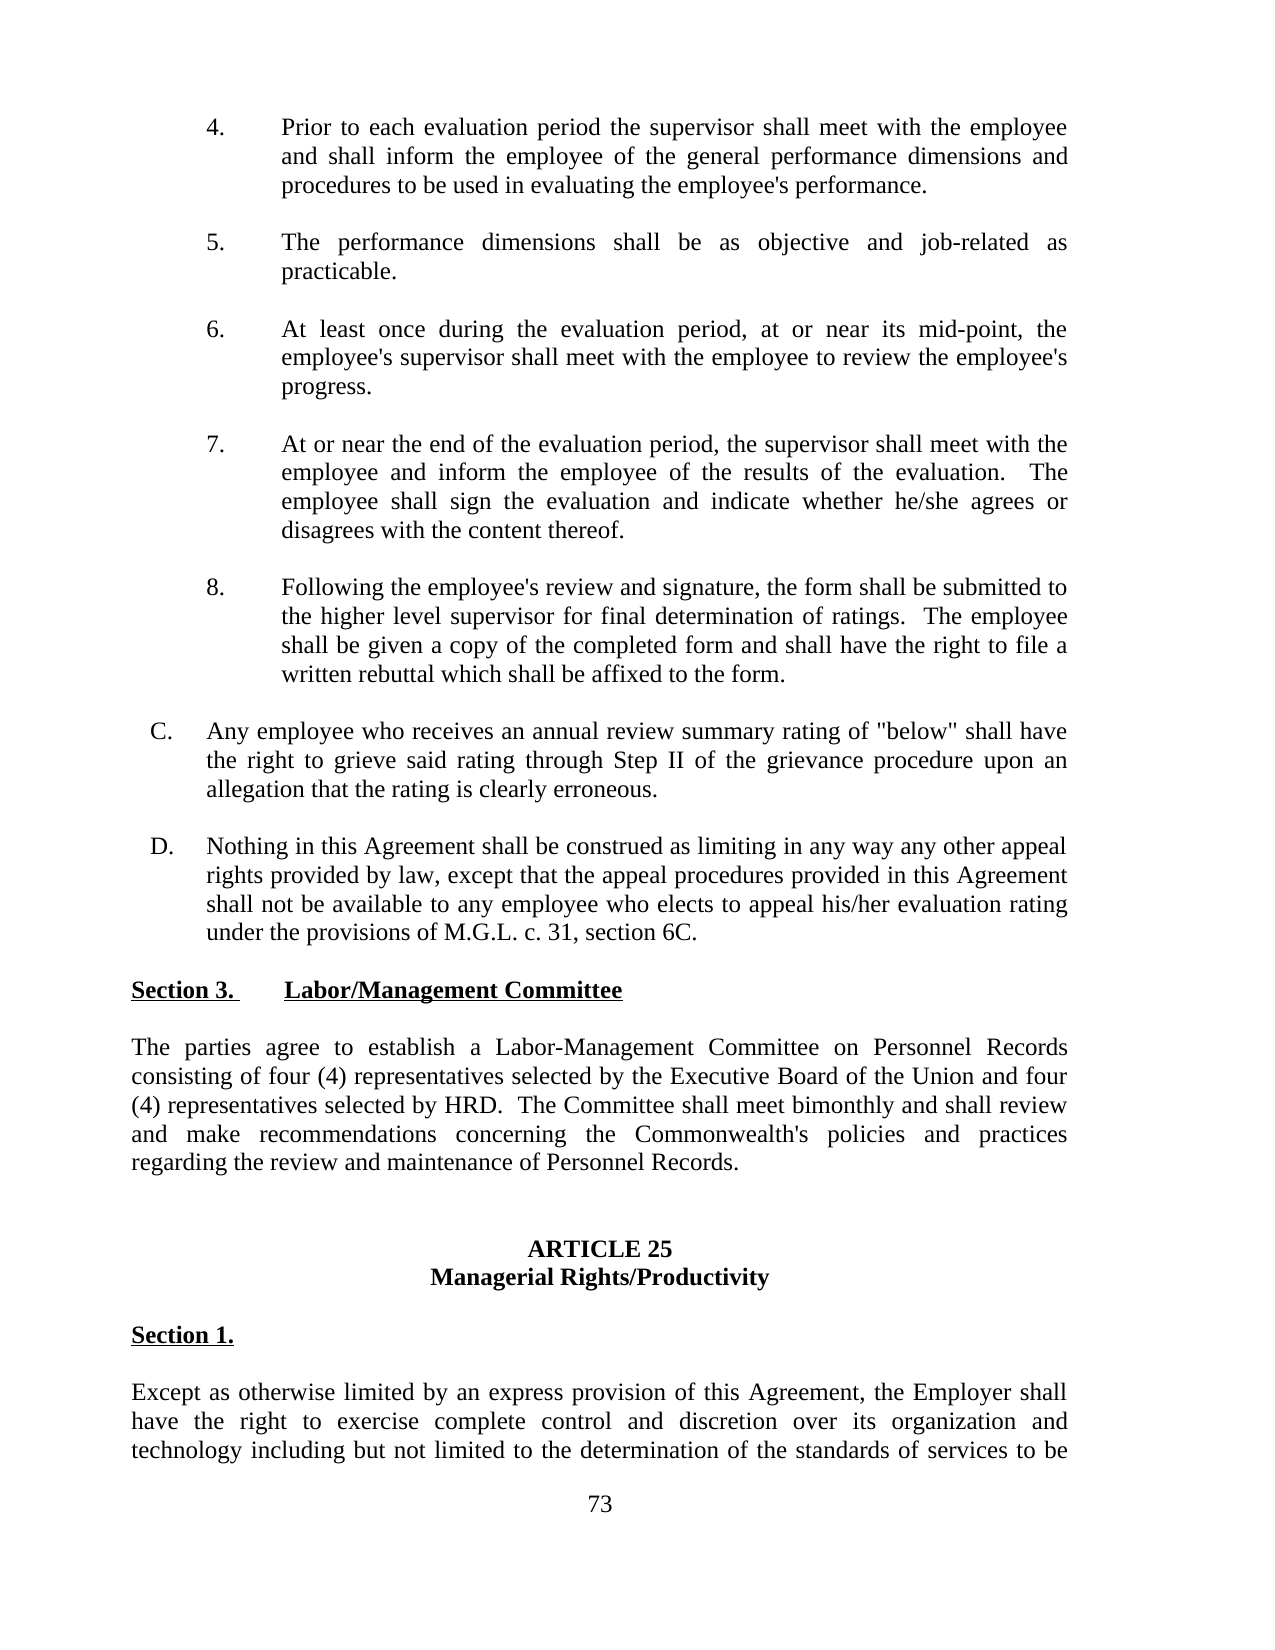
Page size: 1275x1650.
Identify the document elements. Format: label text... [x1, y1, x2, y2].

text 5. The performance dimensions shall be as objective and job-related as practicable. [206, 227, 1069, 285]
text D. Nothing in this Agreement shall be construed as limiting in any way any other appeal rights provided by law, except that the appeal procedures provided in this Agreement shall not be available to any employee who elects to appeal his/her evaluation rating under the provisions of M.G.L. c. 31, section 6C. [150, 831, 1069, 946]
text Section 3. Labor/Management Committee [131, 975, 1069, 1004]
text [131, 1377, 1069, 1464]
text 7. At or near the end of the evaluation period, the supervisor shall meet with the employee and inform the employee of the results of the evaluation. The employee shall sign the evaluation and indicate whether he/she agrees or disagrees with the content thereof. [206, 429, 1069, 544]
text 8. Following the employee's review and signature, the form shall be submitted to the higher level supervisor for final determination of ratings. The employee shall be given a copy of the completed form and shall have the right to file a written rebuttal which shall be affixed to the form. [206, 572, 1069, 687]
text 4. Prior to each evaluation period the supervisor shall meet with the employee and shall inform the employee of the general performance dimensions and procedures to be used in evaluating the employee's performance. [206, 112, 1069, 199]
text ARTICLE 25 [131, 1234, 1069, 1262]
text C. Any employee who receives an annual review summary rating of "below" shall have the right to grieve said rating through Step II of the grievance procedure upon an allegation that the rating is clearly erroneous. [150, 716, 1069, 802]
text Managerial Rights/Productivity [131, 1262, 1069, 1291]
text 6. At least once during the evaluation period, at or near its mid-point, the employee's supervisor shall meet with the employee to review the employee's progress. [206, 314, 1069, 400]
text The parties agree to establish a Labor-Management Committee on Personnel Records consisting of four (4) representatives selected by the Executive Board of the Union and four (4) representatives selected by HRD. The Committee shall meet bimonthly and shall review and make recommendations concerning the Commonwealth's policies and practices regarding the review and maintenance of Personnel Records. [131, 1032, 1069, 1176]
text Section 1. [131, 1320, 1069, 1349]
